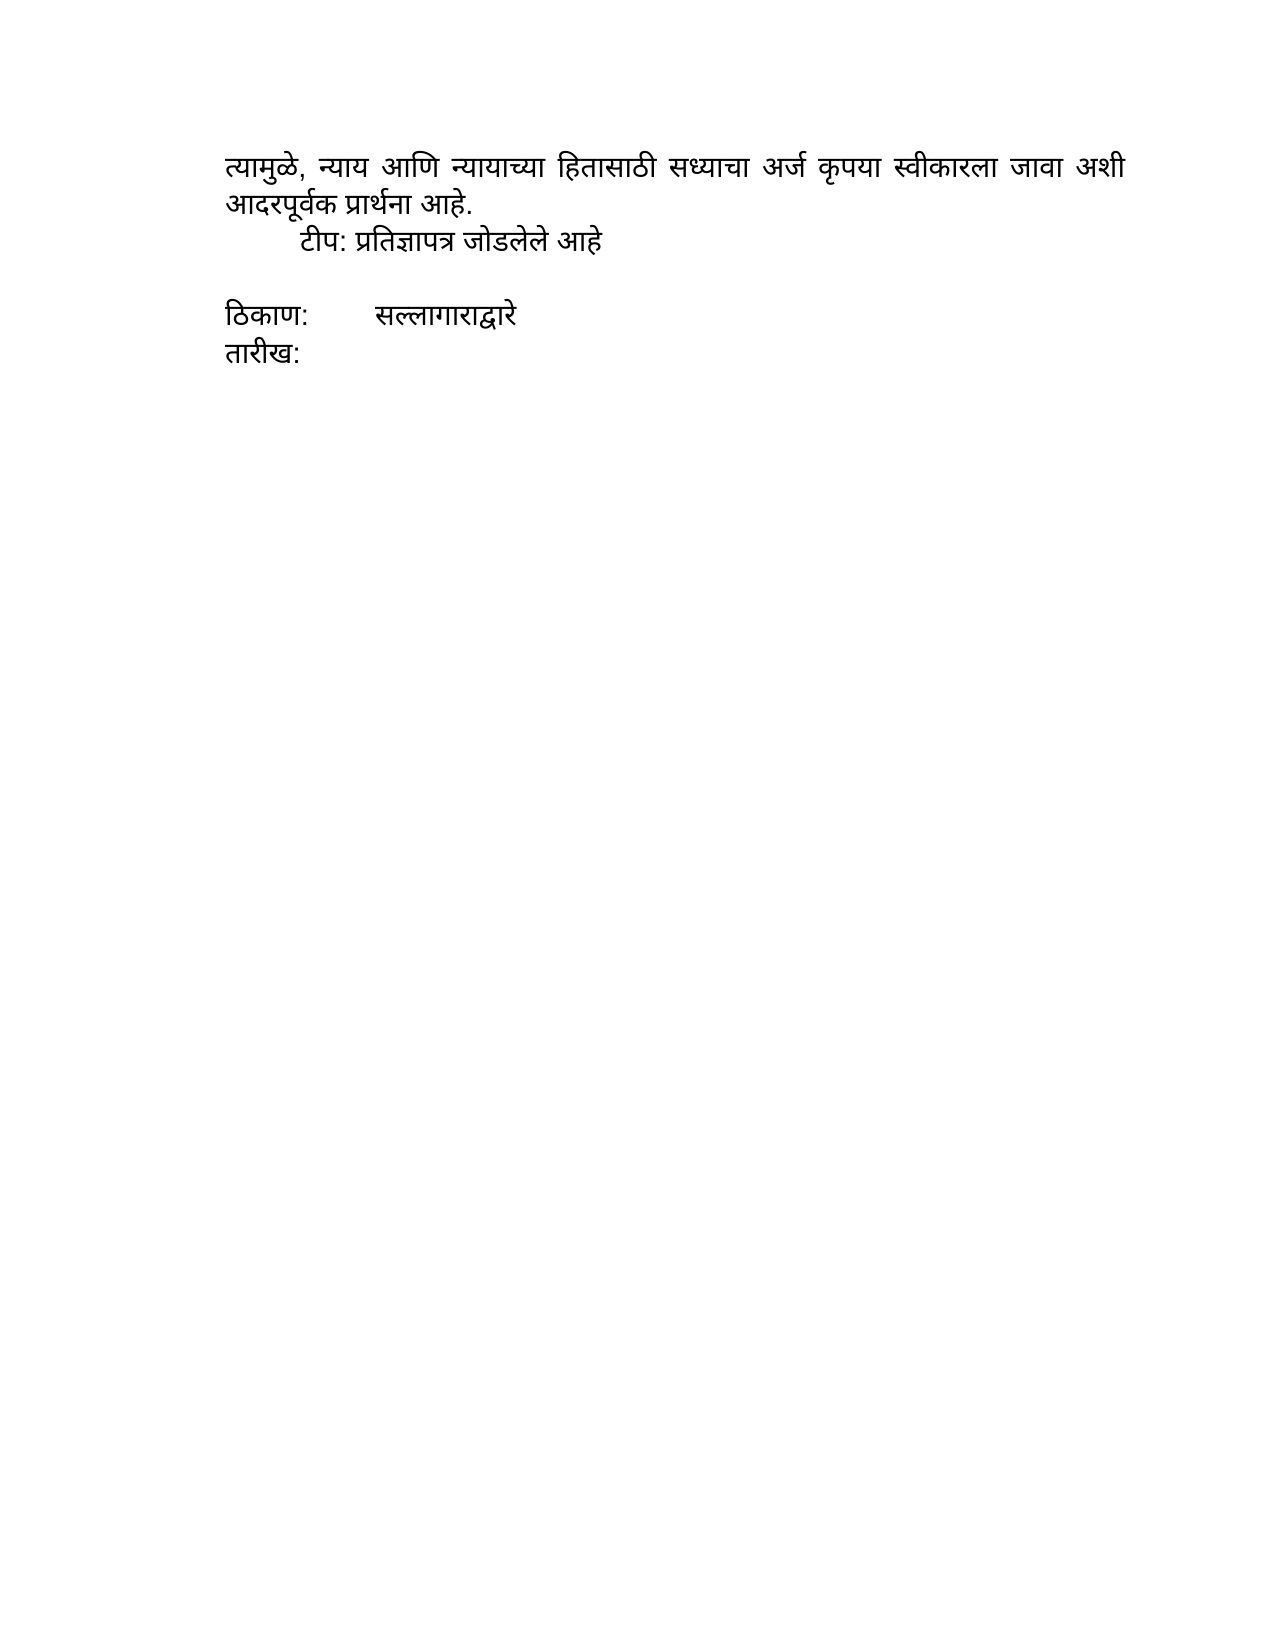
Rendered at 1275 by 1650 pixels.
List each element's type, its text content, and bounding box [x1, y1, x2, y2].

text त्यामुळे, न्याय आणि न्यायाच्या हितासाठी सध्याचा अर्ज कृपया स्वीकारला जावा अशी आदरपूर्वक प्रार्थना आहे. [225, 150, 1125, 220]
text टीप: प्रतिज्ञापत्र जोडलेले आहे [225, 224, 1125, 258]
text तारीख: [225, 336, 1125, 369]
text ठिकाण: सल्लागाराद्वारे [225, 298, 1125, 332]
